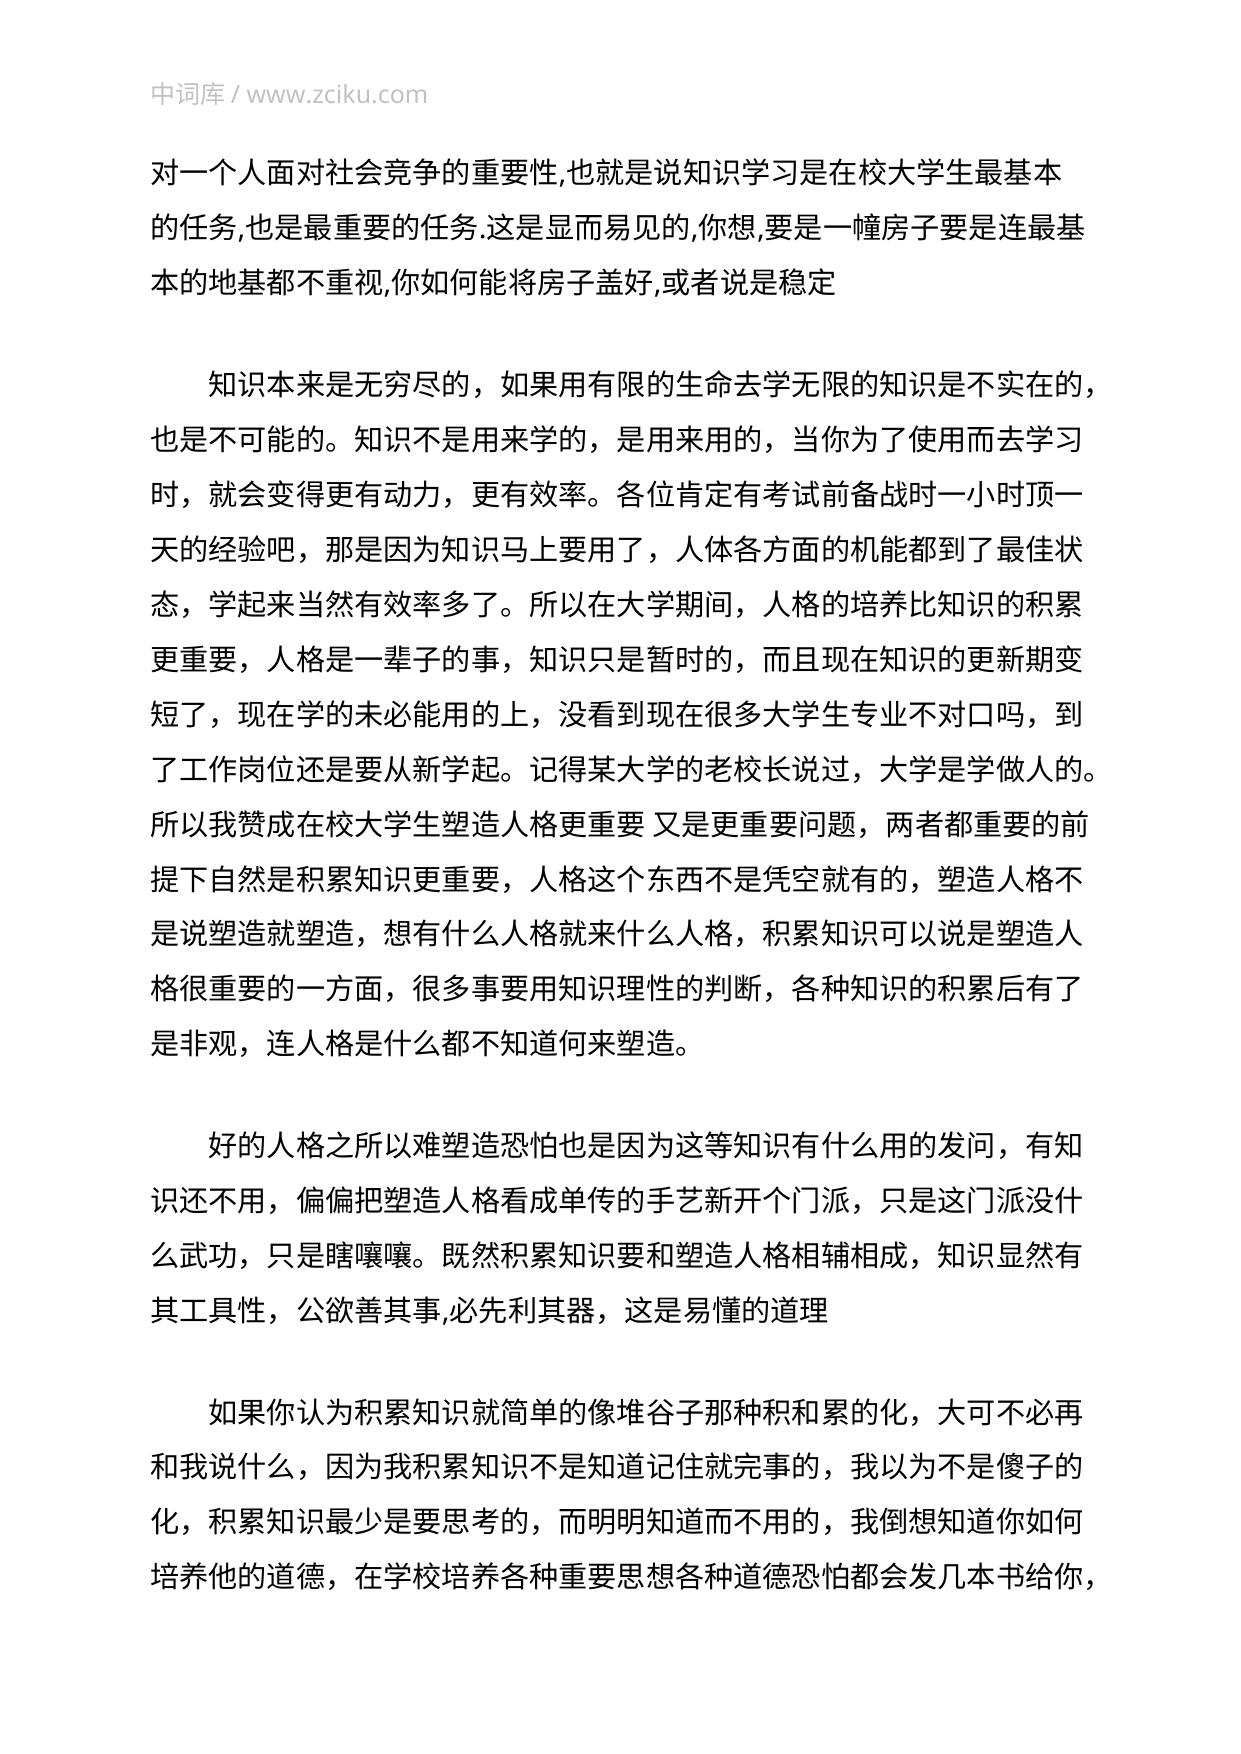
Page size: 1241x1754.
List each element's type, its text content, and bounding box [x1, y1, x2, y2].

text 好的人格之所以难塑造恐怕也是因为这等知识有什么用的发问，有知识还不用，偏偏把塑造人格看成单传的手艺新开个门派，只是这门派没什么武功，只是瞎嚷嚷。既然积累知识要和塑造人格相辅相成，知识显然有其工具性，公欲善其事,必先利其器，这是易懂的道理 [150, 1122, 1090, 1329]
text 知识本来是无穷尽的，如果用有限的生命去学无限的知识是不实在的，也是不可能的。知识不是用来学的，是用来用的，当你为了使用而去学习时，就会变得更有动力，更有效率。各位肯定有考试前备战时一小时顶一天的经验吧，那是因为知识马上要用了，人体各方面的机能都到了最佳状态，学起来当然有效率多了。所以在大学期间，人格的培养比知识的积累更重要，人格是一辈子的事，知识只是暂时的，而且现在知识的更新期变短了，现在学的未必能用的上，没看到现在很多大学生专业不对口吗，到了工作岗位还是要从新学起。记得某大学的老校长说过，大学是学做人的。所以我赞成在校大学生塑造人格更重要 又是更重要问题，两者都重要的前提下自然是积累知识更重要，人格这个东西不是凭空就有的，塑造人格不是说塑造就塑造，想有什么人格就来什么人格，积累知识可以说是塑造人格很重要的一方面，很多事要用知识理性的判断，各种知识的积累后有了是非观，连人格是什么都不知道何来塑造。 [150, 362, 1090, 1063]
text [150, 150, 1090, 302]
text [150, 1389, 1090, 1596]
